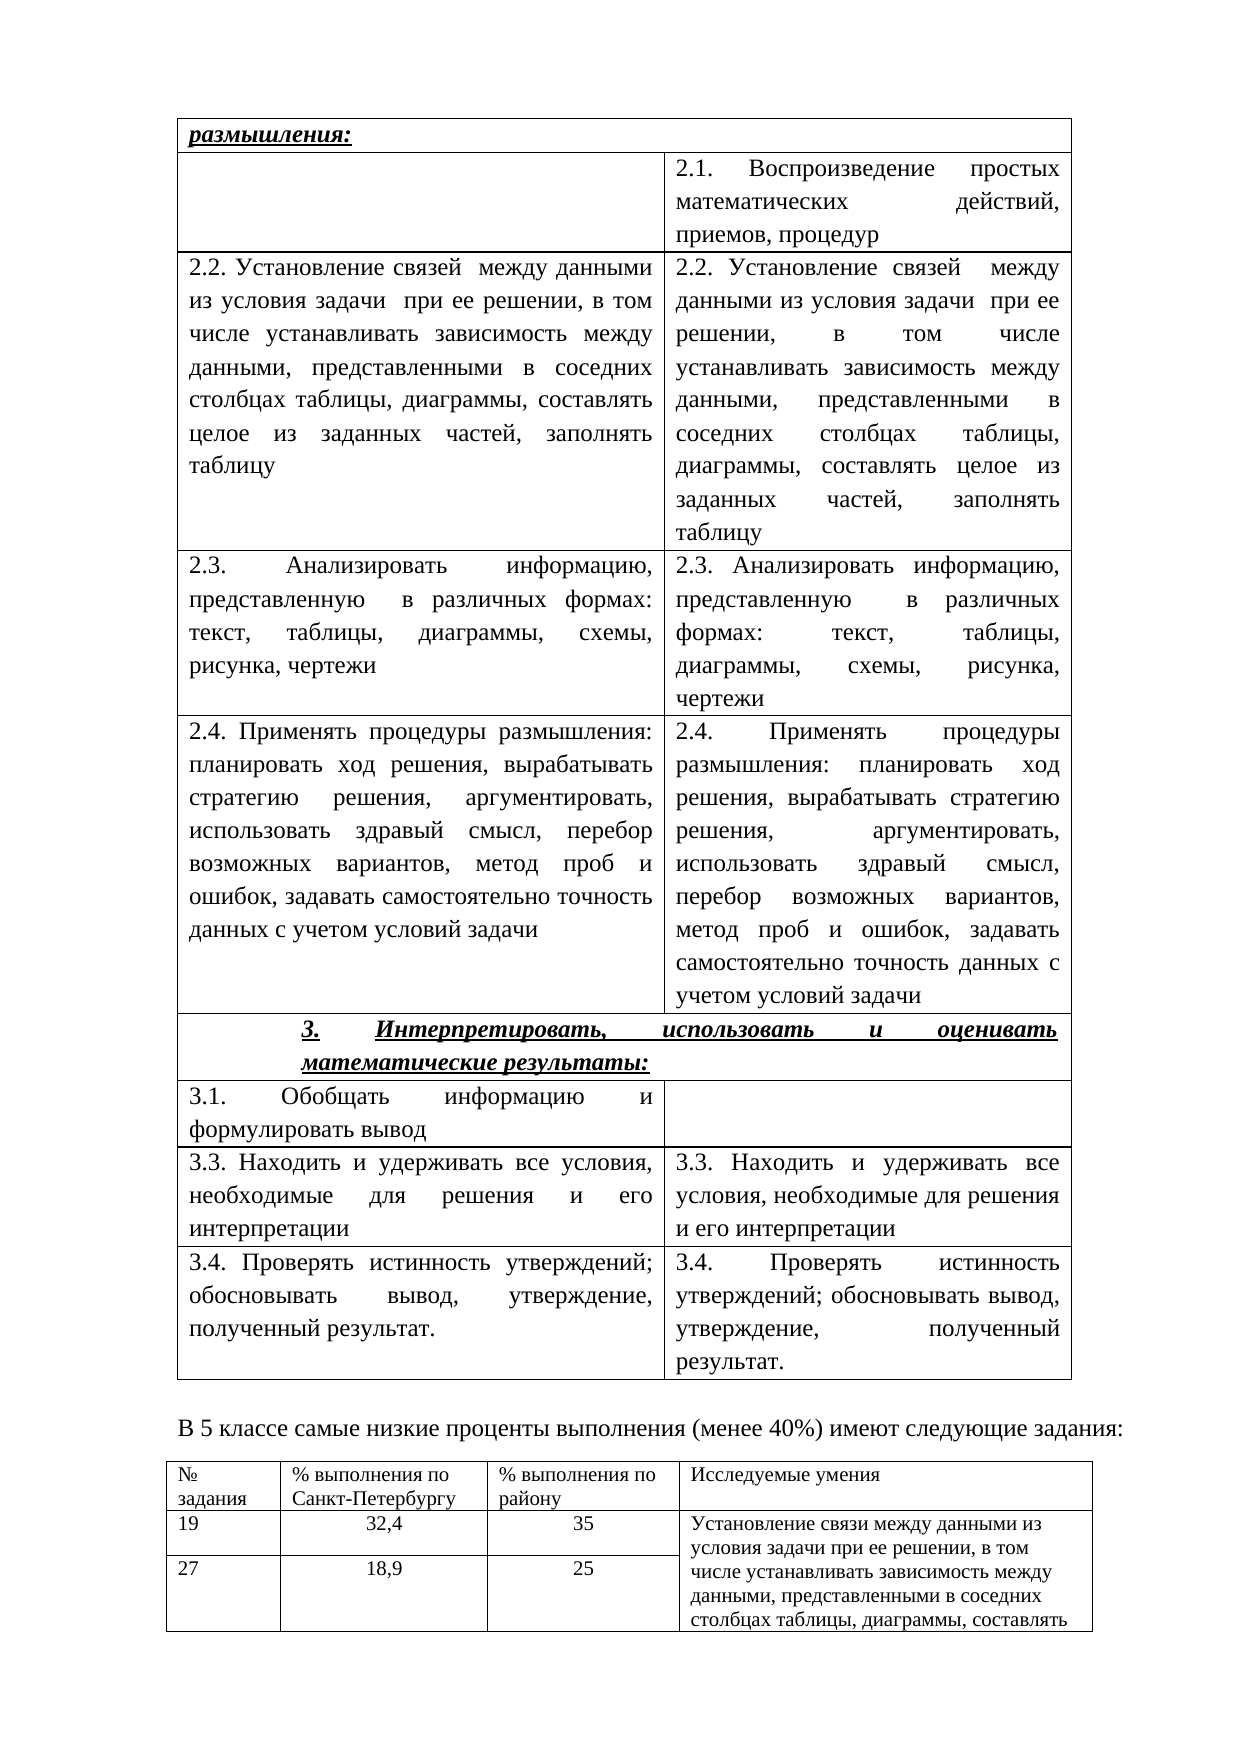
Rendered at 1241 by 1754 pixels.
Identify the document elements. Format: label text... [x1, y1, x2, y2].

table_cell 27 [167, 1556, 280, 1631]
table_cell 3. Интерпретировать, использовать и оценивать математические результаты: [178, 1014, 1071, 1080]
table_header № задания [167, 1462, 280, 1510]
table_cell 3.4. Проверять истинность утверждений; обосновывать вывод, утверждение, полученный результат. [178, 1247, 664, 1379]
table_cell 3.4. Проверять истинность утверждений; обосновывать вывод, утверждение, полученный результат. [665, 1247, 1071, 1379]
table_cell 19 [167, 1511, 280, 1555]
table_cell 18,9 [281, 1556, 487, 1631]
table_header % выполнения по району [488, 1462, 679, 1510]
table_cell 2.3. Анализировать информацию, представленную в различных формах: текст, таблицы, диаграммы, схемы, рисунка, чертежи [665, 551, 1071, 715]
table_cell Установление связи между данными из условия задачи при ее решении, в том числе устанавливать зависимость между данными, представленными в соседних столбцах таблицы, диаграммы, составлять целое из заданных частей, заполнять таблицу [680, 1511, 1092, 1631]
table_cell 3.1. Обобщать информацию и формулировать вывод [178, 1081, 664, 1146]
table_cell [665, 1081, 1071, 1146]
table_header % выполнения по Санкт-Петербургу [281, 1462, 487, 1510]
text В 5 классе самые низкие проценты выполнения (менее 40%) имеют следующие задания: [177, 1413, 1152, 1442]
table_header Исследуемые умения [680, 1462, 1092, 1510]
table_cell 2.4. Применять процедуры размышления: планировать ход решения, вырабатывать стратегию решения, аргументировать, использовать здравый смысл, перебор возможных вариантов, метод проб и ошибок, задавать самостоятельно точность данных с учетом условий задачи [665, 716, 1071, 1013]
table_cell 2.2. Установление связей между данными из условия задачи при ее решении, в том числе устанавливать зависимость между данными, представленными в соседних столбцах таблицы, диаграммы, составлять целое из заданных частей, заполнять таблицу [178, 253, 664, 549]
table_cell 35 [488, 1511, 679, 1555]
table_cell 25 [488, 1556, 679, 1631]
table_cell 2.1. Воспроизведение простых математических действий, приемов, процедур [665, 153, 1071, 251]
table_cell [178, 119, 1071, 152]
table_cell 2.3. Анализировать информацию, представленную в различных формах: текст, таблицы, диаграммы, схемы, рисунка, чертежи [178, 551, 664, 715]
table_cell 3.3. Находить и удерживать все условия, необходимые для решения и его интерпретации [178, 1148, 664, 1246]
table_cell [178, 153, 664, 251]
table_cell 3.3. Находить и удерживать все условия, необходимые для решения и его интерпретации [665, 1148, 1071, 1246]
table_cell 2.2. Установление связей между данными из условия задачи при ее решении, в том числе устанавливать зависимость между данными, представленными в соседних столбцах таблицы, диаграммы, составлять целое из заданных частей, заполнять таблицу [665, 253, 1071, 549]
table_cell 2.4. Применять процедуры размышления: планировать ход решения, вырабатывать стратегию решения, аргументировать, использовать здравый смысл, перебор возможных вариантов, метод проб и ошибок, задавать самостоятельно точность данных с учетом условий задачи [178, 716, 664, 1013]
table_cell 32,4 [281, 1511, 487, 1555]
